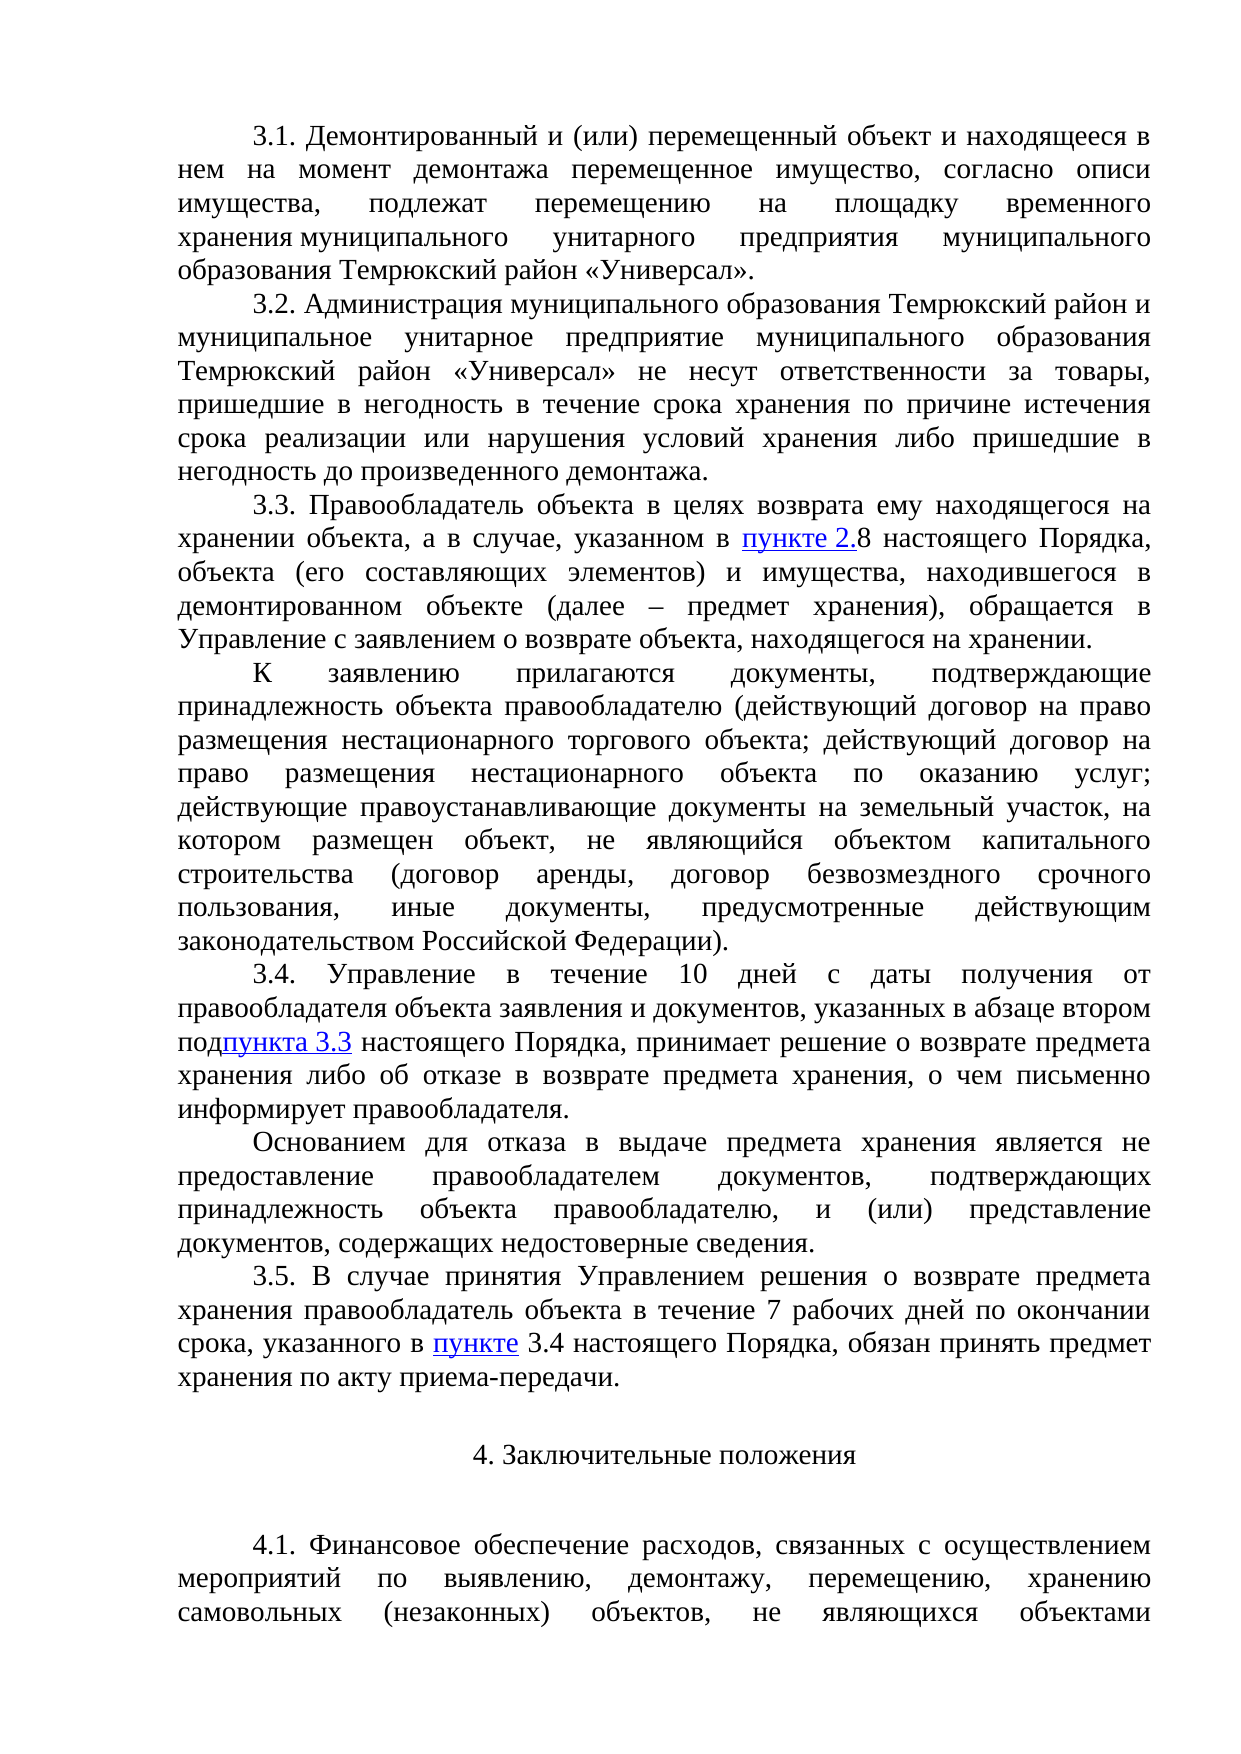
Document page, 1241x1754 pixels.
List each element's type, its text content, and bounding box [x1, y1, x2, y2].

text 3.1. Демонтированный и (или) перемещенный объект и находящееся в нем на момент демонтажа перемещенное имущество, согласно описи имущества, подлежат перемещению на площадку временного хранения муниципального унитарного предприятия муниципального образования Темрюкский район «Универсал». [177, 118, 1152, 286]
text 3.4. Управление в течение 10 дней с даты получения от правообладателя объекта заявления и документов, указанных в абзаце втором подпункта 3.3 настоящего Порядка, принимает решение о возврате предмета хранения либо об отказе в возврате предмета хранения, о чем письменно информирует правообладателя. [177, 957, 1152, 1124]
text 4. Заключительные положения [177, 1437, 1152, 1471]
text К заявлению прилагаются документы, подтверждающие принадлежность объекта правообладателю (действующий договор на право размещения нестационарного торгового объекта; действующий договор на право размещения нестационарного объекта по оказанию услуг; действующие правоустанавливающие документы на земельный участок, на котором размещен объект, не являющийся объектом капитального строительства (договор аренды, договор безвозмездного срочного пользования, иные документы, предусмотренные действующим законодательством Российской Федерации). [177, 655, 1152, 957]
text 3.3. Правообладатель объекта в целях возврата ему находящегося на хранении объекта, а в случае, указанном в пункте 2.8 настоящего Порядка, объекта (его составляющих элементов) и имущества, находившегося в демонтированном объекте (далее – предмет хранения), обращается в Управление с заявлением о возврате объекта, находящегося на хранении. [177, 487, 1152, 655]
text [177, 1527, 1152, 1628]
text Основанием для отказа в выдаче предмета хранения является не предоставление правообладателем документов, подтверждающих принадлежность объекта правообладателю, и (или) представление документов, содержащих недостоверные сведения. [177, 1124, 1152, 1258]
text 3.2. Администрация муниципального образования Темрюкский район и муниципальное унитарное предприятие муниципального образования Темрюкский район «Универсал» не несут ответственности за товары, пришедшие в негодность в течение срока хранения по причине истечения срока реализации или нарушения условий хранения либо пришедшие в негодность до произведенного демонтажа. [177, 286, 1152, 487]
text 3.5. В случае принятия Управлением решения о возврате предмета хранения правообладатель объекта в течение 7 рабочих дней по окончании срока, указанного в пункте 3.4 настоящего Порядка, обязан принять предмет хранения по акту приема-передачи. [177, 1258, 1152, 1393]
